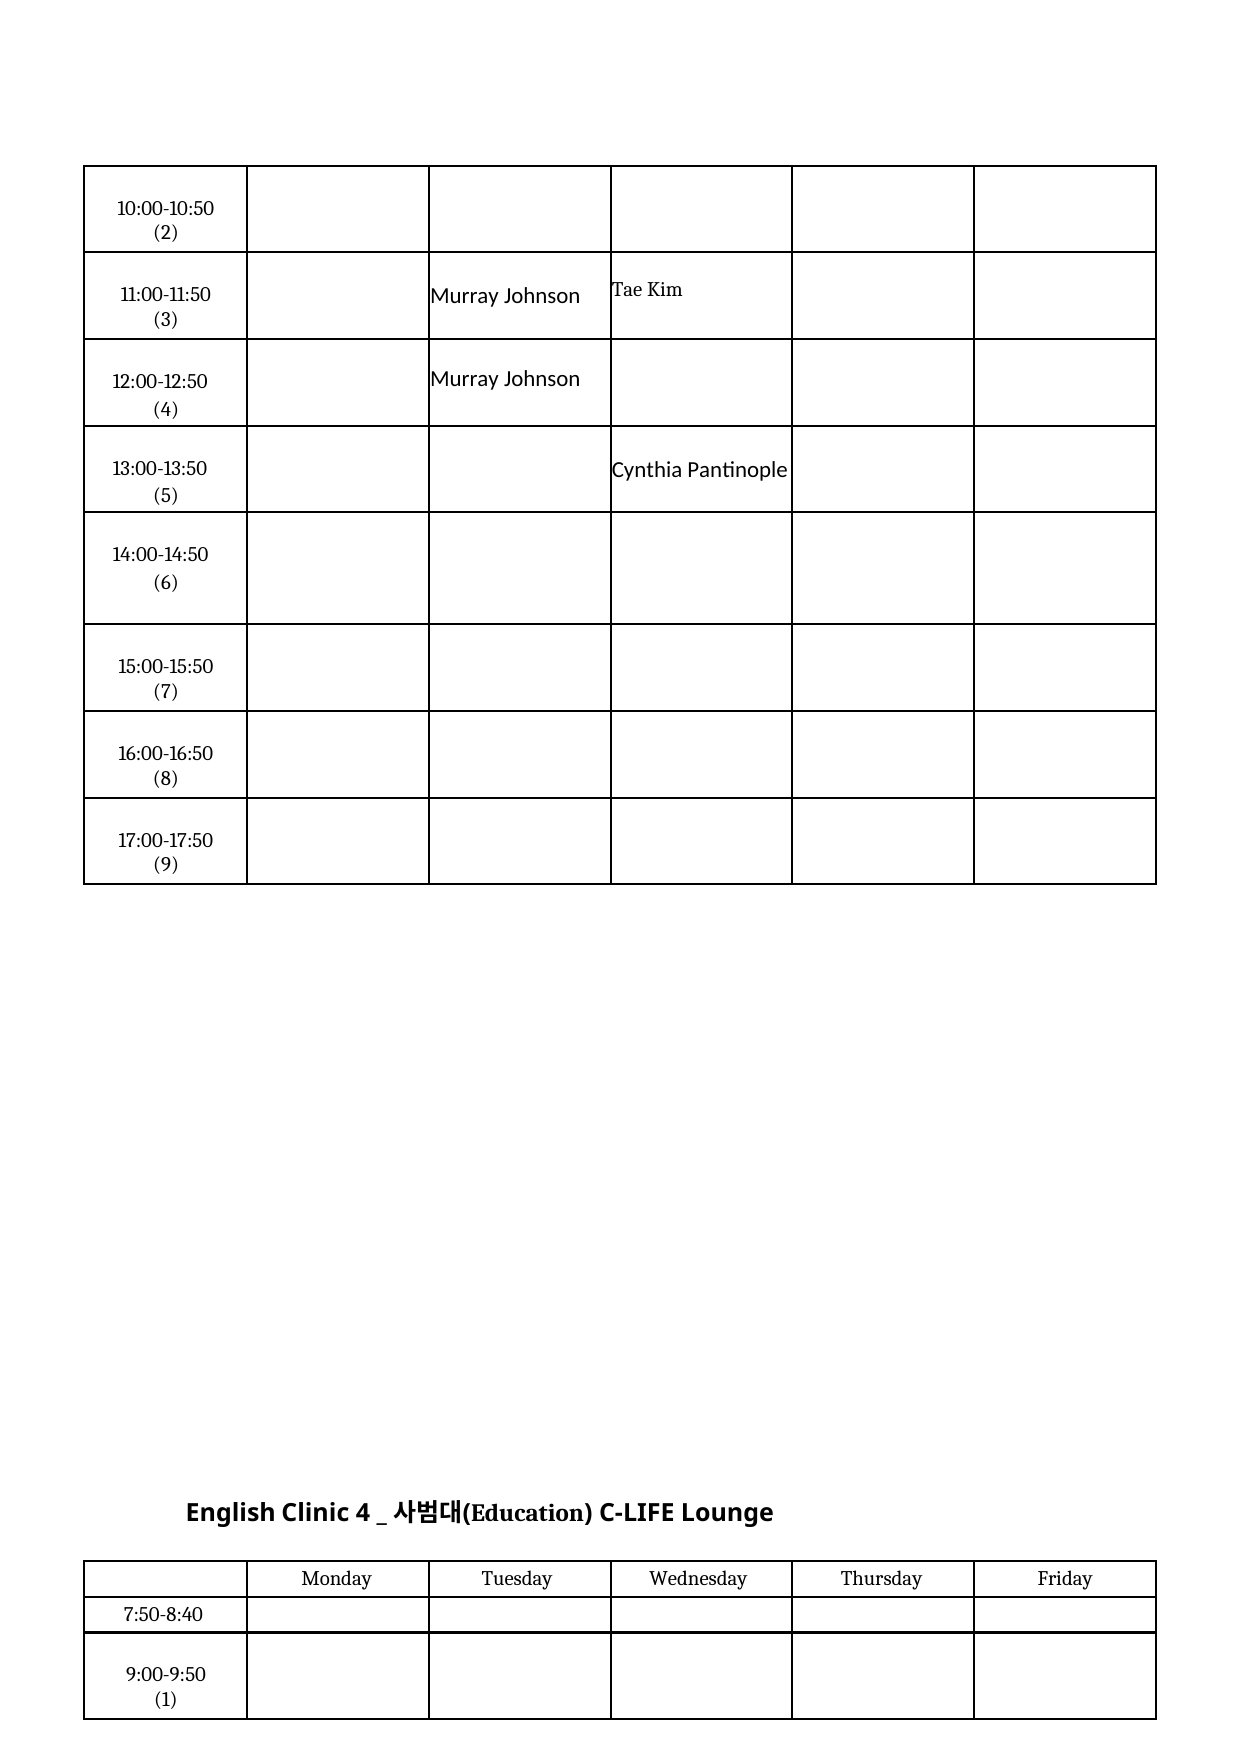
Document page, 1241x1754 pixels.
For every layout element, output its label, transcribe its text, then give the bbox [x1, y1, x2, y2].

table_cell [612, 167, 791, 251]
table_cell [430, 167, 610, 251]
table_cell [248, 340, 428, 395]
table_cell 12:00-12:50 [85, 340, 246, 395]
table_cell [975, 427, 1155, 511]
table_cell 9:00-9:50 (1) [85, 1634, 246, 1718]
table_cell [975, 712, 1155, 797]
table_cell [612, 799, 791, 883]
table_cell [430, 427, 610, 482]
table_cell [612, 594, 791, 623]
table_cell 15:00-15:50 (7) [85, 625, 246, 710]
table_cell [975, 167, 1155, 251]
table_cell 14:00-14:50 [85, 513, 246, 569]
table_cell [430, 513, 610, 623]
table_cell [975, 1634, 1155, 1718]
table_cell [793, 799, 973, 883]
table_cell [793, 427, 973, 511]
table_cell [612, 1598, 791, 1631]
table_cell [430, 482, 610, 511]
table_cell [975, 799, 1155, 883]
table_header Wednesday [612, 1562, 791, 1596]
table_cell [248, 1634, 428, 1718]
table_cell (6) [85, 569, 246, 623]
table_cell 17:00-17:50 (9) [85, 799, 246, 883]
table_cell [248, 625, 428, 710]
table_cell [248, 167, 428, 251]
table_cell [975, 1598, 1155, 1631]
table_cell [430, 712, 610, 797]
table_header Thursday [793, 1562, 973, 1596]
table_cell 10:00-10:50 (2) [85, 167, 246, 251]
table_cell Cynthia Pantinople [612, 427, 791, 511]
table_cell [975, 340, 1155, 424]
table_cell [793, 513, 973, 623]
table_cell Murray Johnson [430, 340, 610, 395]
table_cell [248, 253, 428, 338]
table_cell [430, 1634, 610, 1718]
table_cell [612, 340, 791, 395]
table_header Monday [248, 1562, 428, 1596]
table_cell [793, 625, 973, 710]
table_cell 7:50-8:40 [85, 1598, 246, 1631]
table_cell 11:00-11:50 (3) [85, 253, 246, 338]
table_cell [430, 625, 610, 710]
table_cell [430, 799, 610, 883]
table_cell [612, 513, 791, 594]
table_cell [793, 1598, 973, 1631]
table_cell [793, 253, 973, 338]
table_cell [248, 712, 428, 797]
table_header [85, 1562, 246, 1596]
table_cell [612, 395, 791, 424]
table_header Friday [975, 1562, 1155, 1596]
table_cell Murray Johnson [430, 253, 610, 338]
table_cell [430, 395, 610, 424]
table_cell [248, 395, 428, 424]
table_cell 16:00-16:50 (8) [85, 712, 246, 797]
table_cell [793, 167, 973, 251]
table_cell [975, 253, 1155, 338]
table_cell [793, 340, 973, 424]
table_cell Tae Kim [612, 253, 791, 338]
table_cell (5) [85, 482, 246, 511]
table_cell [248, 513, 428, 623]
table_cell [612, 1634, 791, 1718]
table_cell [430, 1598, 610, 1631]
table_cell [793, 1634, 973, 1718]
table_header Tuesday [430, 1562, 610, 1596]
text English Clinic 4 _ 사범대(Education) C-LIFE Lounge [185, 1493, 1065, 1529]
table_cell [248, 427, 428, 511]
table_cell [975, 625, 1155, 710]
table_cell [793, 712, 973, 797]
table_cell [248, 1598, 428, 1631]
table_cell [248, 799, 428, 883]
table_cell [612, 625, 791, 710]
table_cell [975, 513, 1155, 623]
table_cell [612, 712, 791, 797]
table_cell 13:00-13:50 [85, 427, 246, 482]
table_cell (4) [85, 395, 246, 424]
